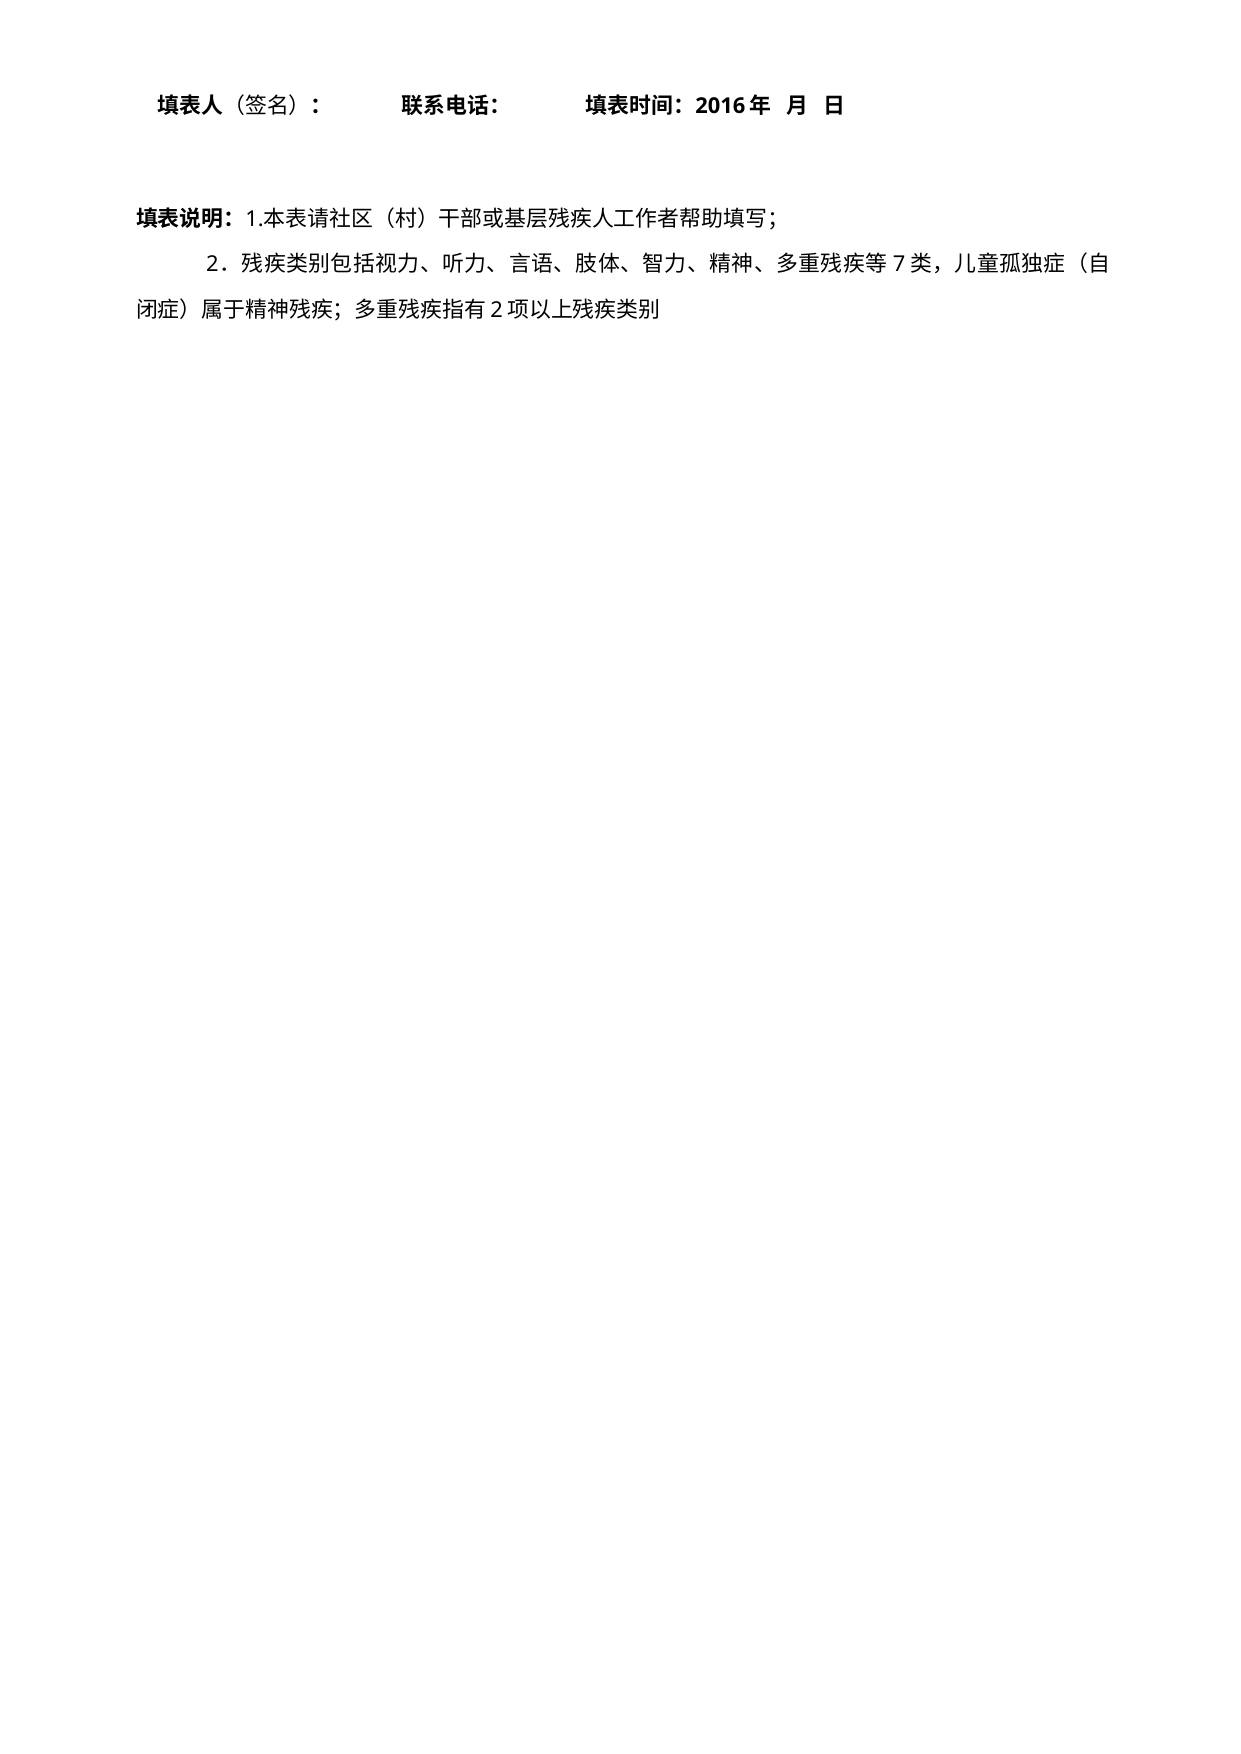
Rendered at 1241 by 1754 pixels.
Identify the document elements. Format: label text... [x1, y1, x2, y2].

text 填表人（签名）： 联系电话： 填表时间：2016年 月 日 [136, 81, 1110, 126]
text 填表说明：1.本表请社区（村）干部或基层残疾人工作者帮助填写； [136, 194, 1110, 239]
text 2．残疾类别包括视力、听力、言语、肢体、智力、精神、多重残疾等7类，儿童孤独症（自闭症）属于精神残疾；多重残疾指有2项以上残疾类别 [136, 239, 1110, 330]
